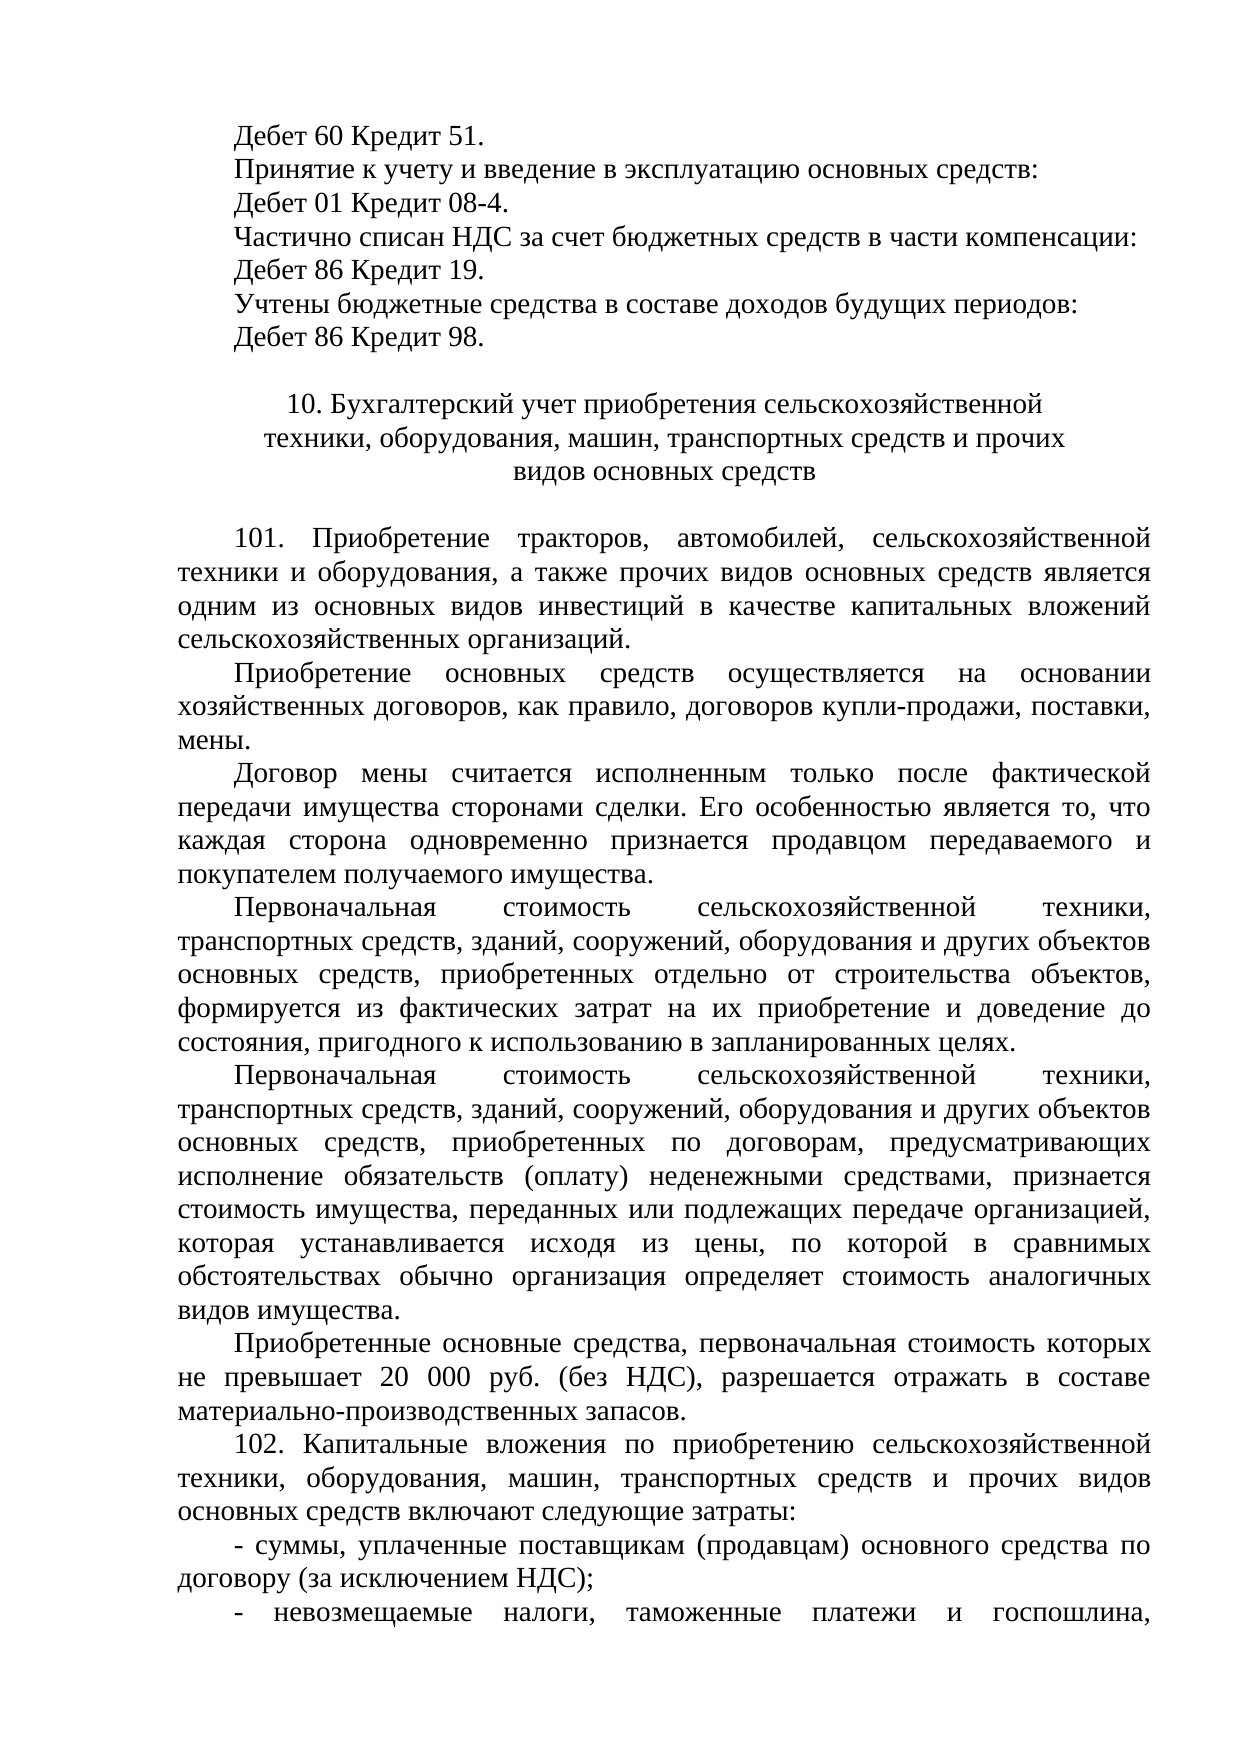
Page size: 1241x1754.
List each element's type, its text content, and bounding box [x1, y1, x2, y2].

text видов основных средств [177, 453, 1152, 487]
text Первоначальная стоимость сельскохозяйственной техники, транспортных средств, зданий, сооружений, оборудования и других объектов основных средств, приобретенных отдельно от строительства объектов, формируется из фактических затрат на их приобретение и доведение до состояния, пригодного к использованию в запланированных целях. [177, 889, 1152, 1057]
text техники, оборудования, машин, транспортных средств и прочих [177, 420, 1152, 453]
text 102. Капитальные вложения по приобретению сельскохозяйственной техники, оборудования, машин, транспортных средств и прочих видов основных средств включают следующие затраты: [177, 1426, 1152, 1527]
text Договор мены считается исполненным только после фактической передачи имущества сторонами сделки. Его особенностью является то, что каждая сторона одновременно признается продавцом передаваемого и покупателем получаемого имущества. [177, 755, 1152, 889]
text Дебет 86 Кредит 98. [177, 319, 1152, 353]
text - суммы, уплаченные поставщикам (продавцам) основного средства по договору (за исключением НДС); [177, 1527, 1152, 1594]
text 10. Бухгалтерский учет приобретения сельскохозяйственной [177, 386, 1152, 420]
text Принятие к учету и введение в эксплуатацию основных средств: [177, 152, 1152, 185]
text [177, 1594, 1152, 1627]
text Дебет 60 Кредит 51. [177, 118, 1152, 152]
text Учтены бюджетные средства в составе доходов будущих периодов: [177, 286, 1152, 319]
text Приобретение основных средств осуществляется на основании хозяйственных договоров, как правило, договоров купли-продажи, поставки, мены. [177, 655, 1152, 755]
text Приобретенные основные средства, первоначальная стоимость которых не превышает 20 000 руб. (без НДС), разрешается отражать в составе материально-производственных запасов. [177, 1326, 1152, 1426]
text Первоначальная стоимость сельскохозяйственной техники, транспортных средств, зданий, сооружений, оборудования и других объектов основных средств, приобретенных по договорам, предусматривающих исполнение обязательств (оплату) неденежными средствами, признается стоимость имущества, переданных или подлежащих передаче организацией, которая устанавливается исходя из цены, по которой в сравнимых обстоятельствах обычно организация определяет стоимость аналогичных видов имущества. [177, 1057, 1152, 1326]
text Дебет 01 Кредит 08-4. [177, 185, 1152, 219]
text Частично списан НДС за счет бюджетных средств в части компенсации: [177, 219, 1152, 252]
text Дебет 86 Кредит 19. [177, 252, 1152, 286]
text 101. Приобретение тракторов, автомобилей, сельскохозяйственной техники и оборудования, а также прочих видов основных средств является одним из основных видов инвестиций в качестве капитальных вложений сельскохозяйственных организаций. [177, 521, 1152, 655]
